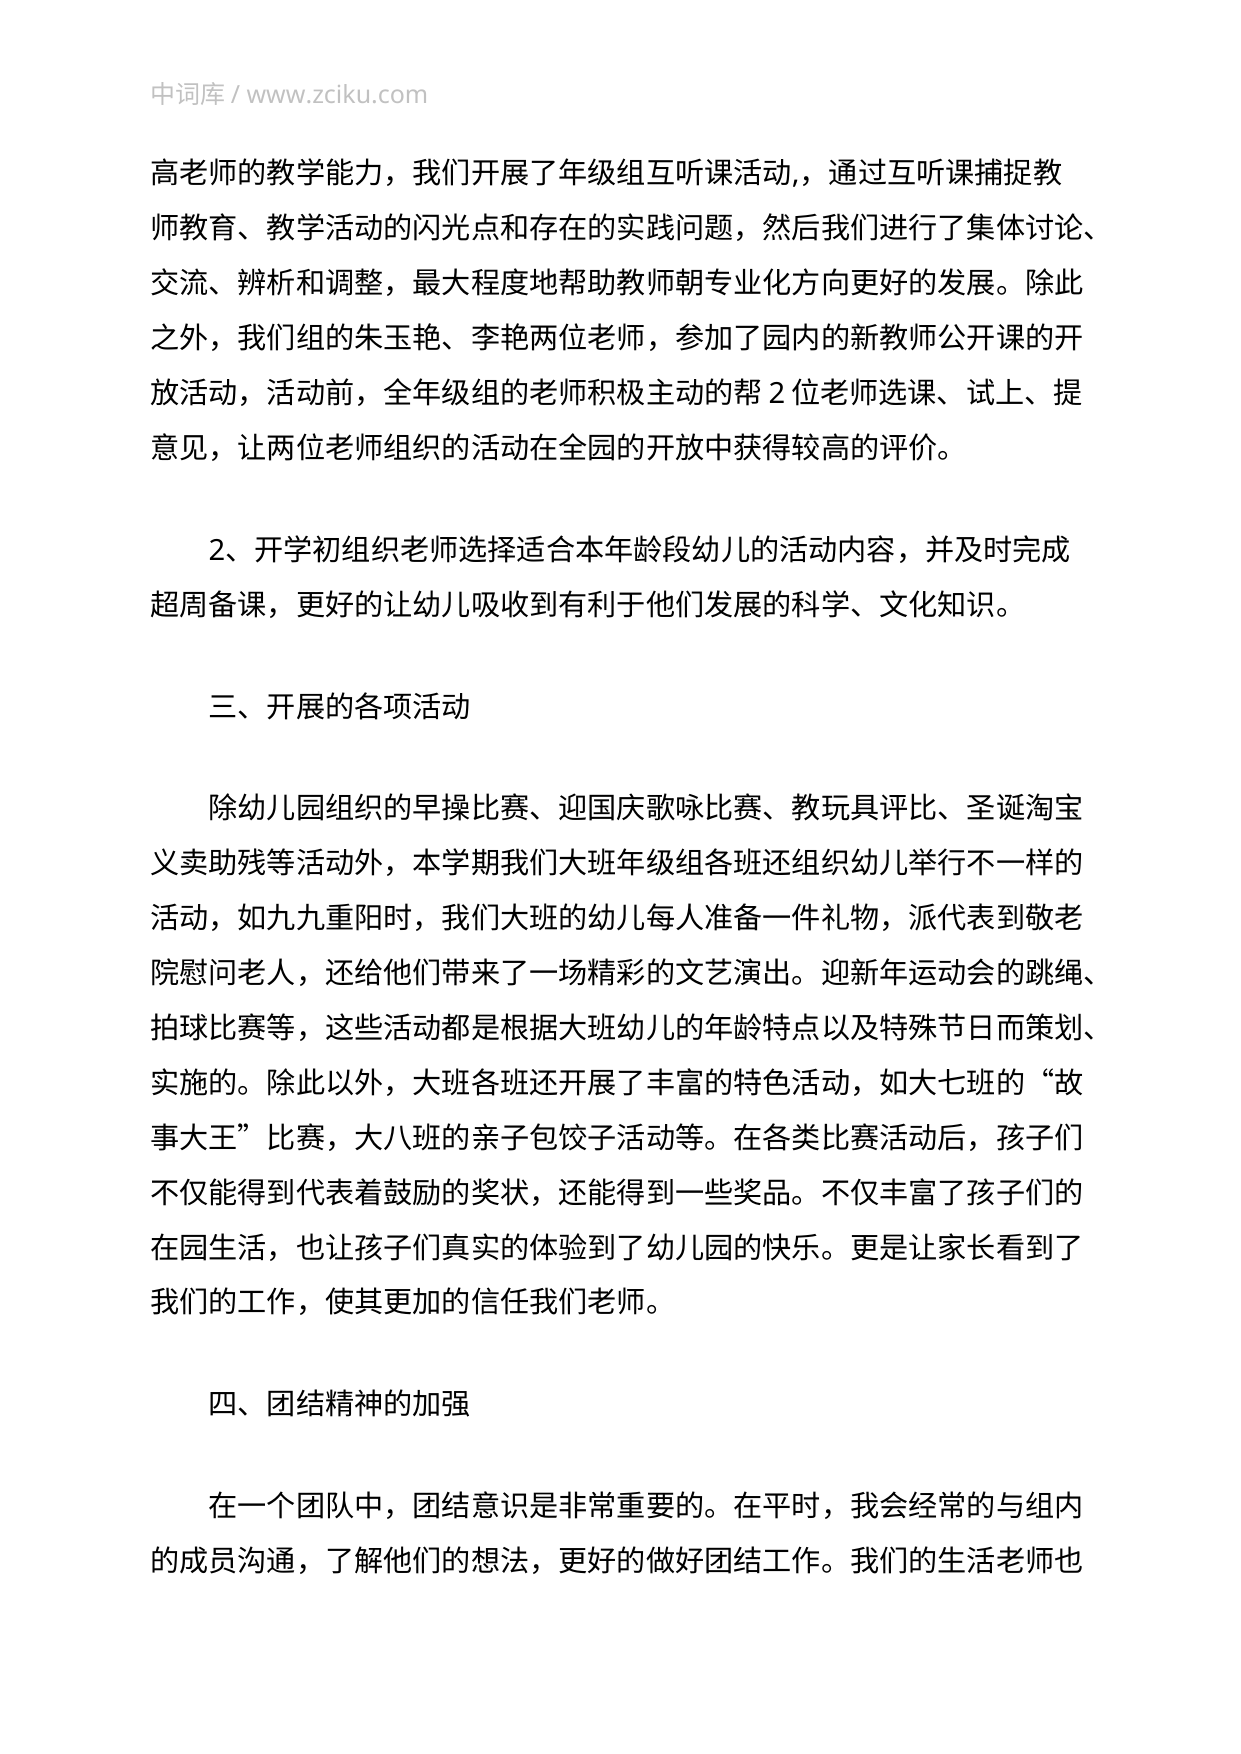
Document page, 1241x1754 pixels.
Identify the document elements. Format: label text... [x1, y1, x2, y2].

text 四、团结精神的加强 [150, 1381, 1090, 1423]
text 除幼儿园组织的早操比赛、迎国庆歌咏比赛、教玩具评比、圣诞淘宝义卖助残等活动外，本学期我们大班年级组各班还组织幼儿举行不一样的活动，如九九重阳时，我们大班的幼儿每人准备一件礼物，派代表到敬老院慰问老人，还给他们带来了一场精彩的文艺演出。迎新年运动会的跳绳、拍球比赛等，这些活动都是根据大班幼儿的年龄特点以及特殊节日而策划、实施的。除此以外，大班各班还开展了丰富的特色活动，如大七班的“故事大王”比赛，大八班的亲子包饺子活动等。在各类比赛活动后，孩子们不仅能得到代表着鼓励的奖状，还能得到一些奖品。不仅丰富了孩子们的在园生活，也让孩子们真实的体验到了幼儿园的快乐。更是让家长看到了我们的工作，使其更加的信任我们老师。 [150, 785, 1090, 1321]
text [150, 150, 1090, 467]
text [150, 1483, 1090, 1580]
text 2、开学初组织老师选择适合本年龄段幼儿的活动内容，并及时完成超周备课，更好的让幼儿吸收到有利于他们发展的科学、文化知识。 [150, 526, 1090, 624]
text 三、开展的各项活动 [150, 683, 1090, 726]
